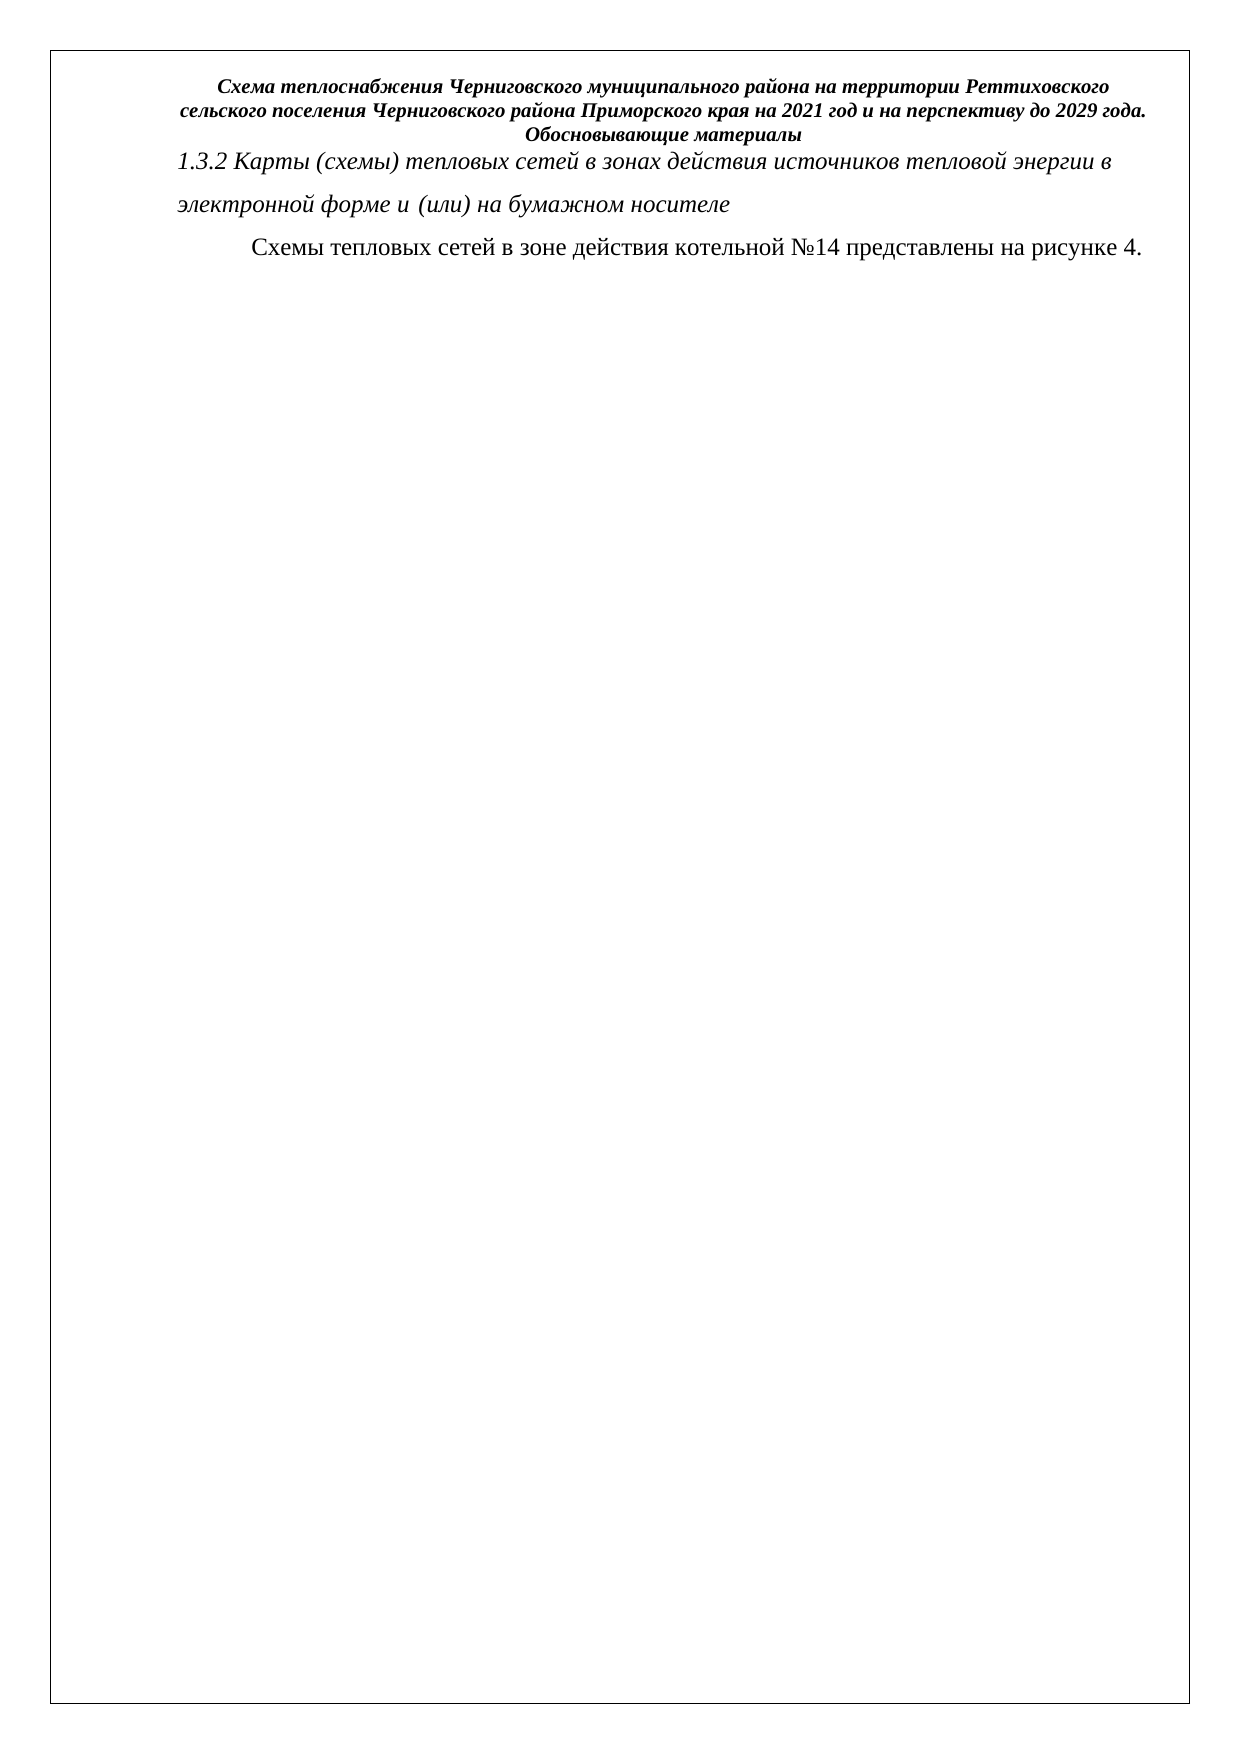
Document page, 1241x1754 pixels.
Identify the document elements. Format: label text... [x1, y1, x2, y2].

subtitle 1.3.2 Карты (схемы) тепловых сетей в зонах действия источников тепловой энергии в электронной форме и (или) на бумажном носителе [177, 146, 1152, 218]
text Схемы тепловых сетей в зоне действия котельной №14 представлены на рисунке 4. [177, 232, 1152, 261]
